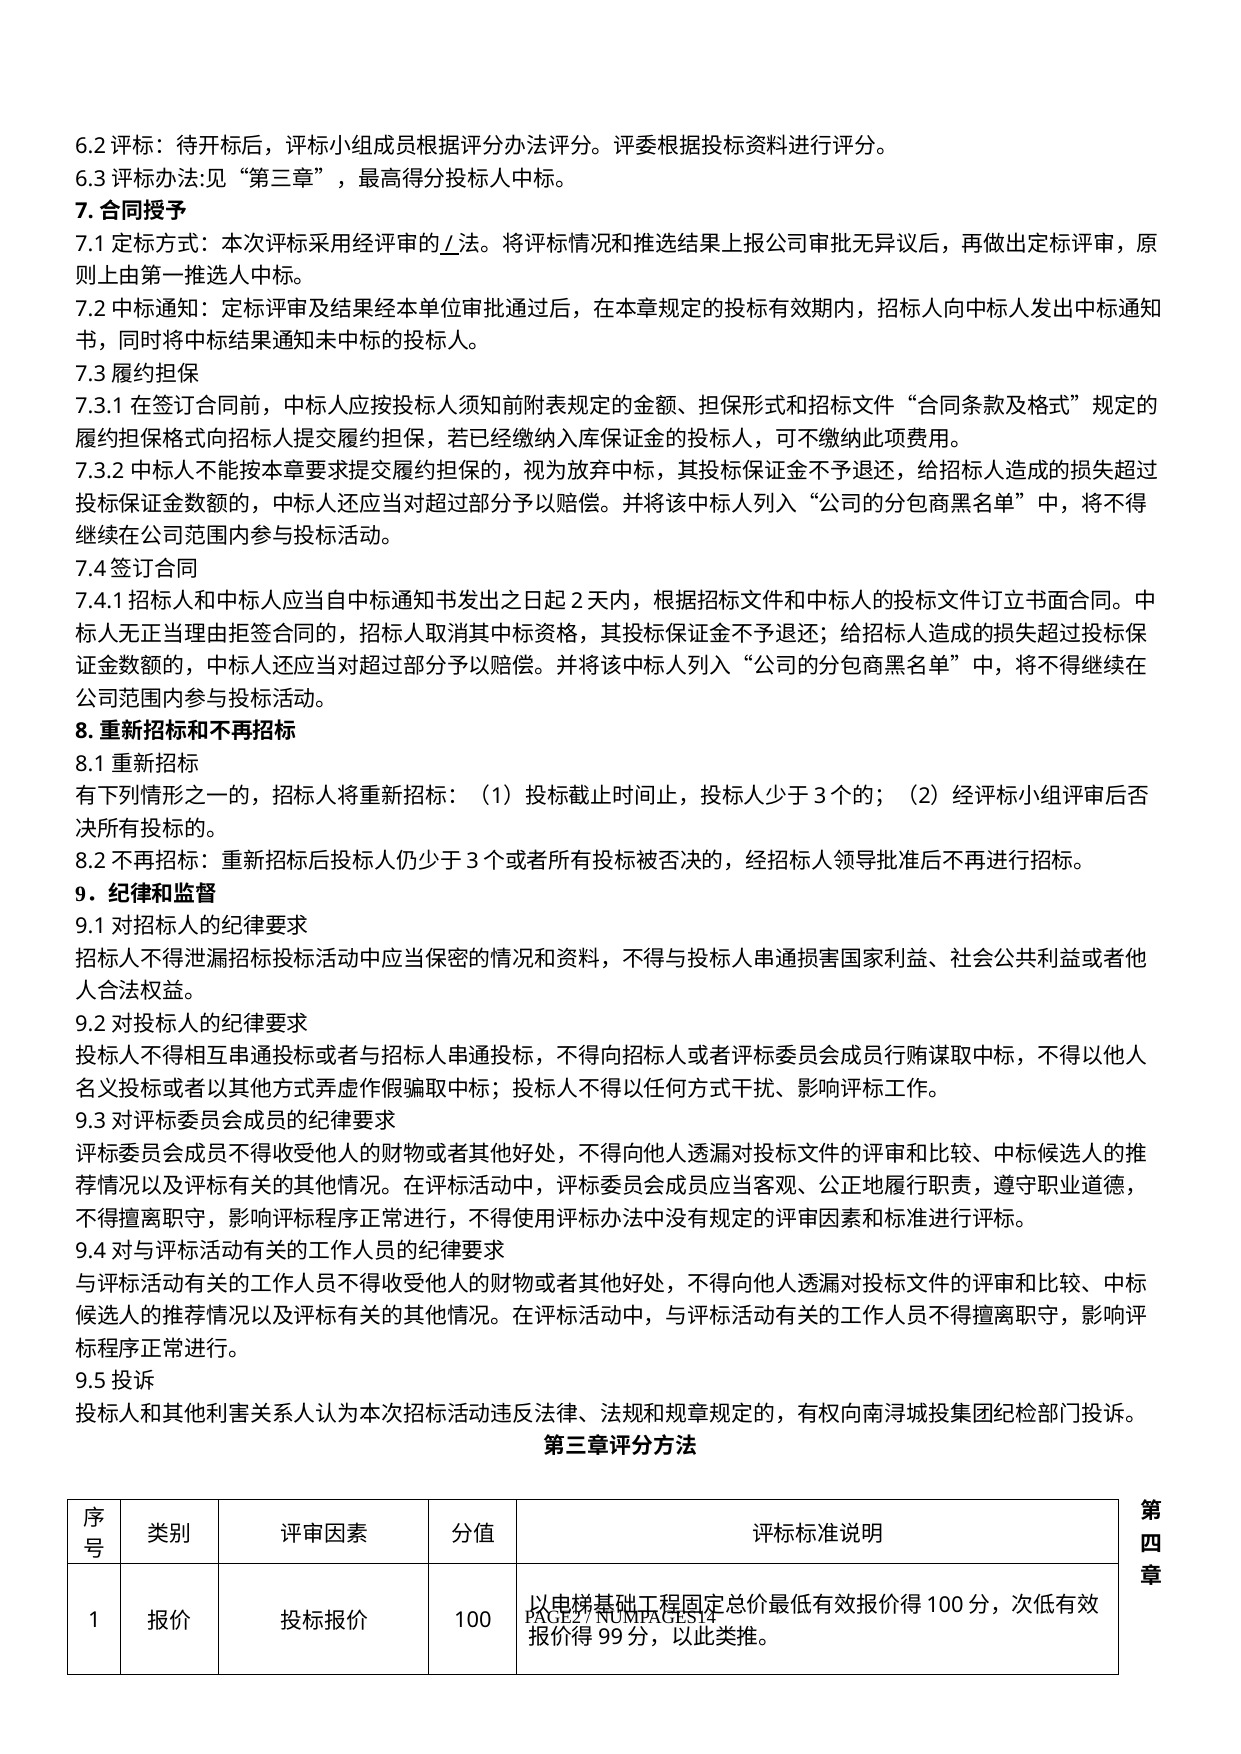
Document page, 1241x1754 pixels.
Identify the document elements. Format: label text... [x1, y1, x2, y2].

table_cell 100 [429, 1564, 516, 1674]
text 7.4.1招标人和中标人应当自中标通知书发出之日起2天内，根据招标文件和中标人的投标文件订立书面合同。中标人无正当理由拒签合同的，招标人取消其中标资格，其投标保证金不予退还；给招标人造成的损失超过投标保证金数额的，中标人还应当对超过部分予以赔偿。并将该中标人列入“公司的分包商黑名单”中，将不得继续在公司范围内参与投标活动。 [75, 583, 1165, 713]
table_header 分值 [429, 1500, 516, 1563]
text 第三章评分方法 [75, 1428, 1165, 1461]
text 6.2评标：待开标后，评标小组成员根据评分办法评分。评委根据投标资料进行评分。 [75, 128, 1165, 161]
text 8.1 重新招标 [75, 746, 1165, 778]
text 评标委员会成员不得收受他人的财物或者其他好处，不得向他人透漏对投标文件的评审和比较、中标候选人的推荐情况以及评标有关的其他情况。在评标活动中，评标委员会成员应当客观、公正地履行职责，遵守职业道德，不得擅离职守，影响评标程序正常进行，不得使用评标办法中没有规定的评审因素和标准进行评标。 [75, 1136, 1165, 1233]
text 7. 合同授予 [75, 193, 1165, 226]
text 9．纪律和监督 [75, 876, 1165, 908]
text 9.1 对招标人的纪律要求 [75, 908, 1165, 941]
text 7.3 履约担保 [75, 356, 1165, 388]
table_cell 投标报价 [219, 1564, 428, 1674]
table_header 序号 [68, 1500, 120, 1563]
table_header 类别 [121, 1500, 218, 1563]
text 招标人不得泄漏招标投标活动中应当保密的情况和资料，不得与投标人串通损害国家利益、社会公共利益或者他人合法权益。 [75, 941, 1165, 1006]
table_cell 报价 [121, 1564, 218, 1674]
text 第四章工程报价及付款 [75, 1493, 1165, 1591]
text 与评标活动有关的工作人员不得收受他人的财物或者其他好处，不得向他人透漏对投标文件的评审和比较、中标候选人的推荐情况以及评标有关的其他情况。在评标活动中，与评标活动有关的工作人员不得擅离职守，影响评标程序正常进行。 [75, 1266, 1165, 1363]
text 7.3.1 在签订合同前，中标人应按投标人须知前附表规定的金额、担保形式和招标文件“合同条款及格式”规定的履约担保格式向招标人提交履约担保，若已经缴纳入库保证金的投标人，可不缴纳此项费用。 [75, 388, 1165, 453]
text 8. 重新招标和不再招标 [75, 713, 1165, 746]
text 投标人不得相互串通投标或者与招标人串通投标，不得向招标人或者评标委员会成员行贿谋取中标，不得以他人名义投标或者以其他方式弄虚作假骗取中标；投标人不得以任何方式干扰、影响评标工作。 [75, 1038, 1165, 1103]
text 9.2 对投标人的纪律要求 [75, 1006, 1165, 1038]
text 8.2 不再招标：重新招标后投标人仍少于3个或者所有投标被否决的，经招标人领导批准后不再进行招标。 [75, 843, 1165, 876]
text 有下列情形之一的，招标人将重新招标：（1）投标截止时间止，投标人少于3个的；（2）经评标小组评审后否决所有投标的。 [75, 778, 1165, 843]
text 7.4签订合同 [75, 551, 1165, 583]
text 9.4 对与评标活动有关的工作人员的纪律要求 [75, 1233, 1165, 1266]
text 6.3 评标办法:见“第三章”，最高得分投标人中标。 [75, 161, 1165, 193]
table_cell 1 [68, 1564, 120, 1674]
text 9.3 对评标委员会成员的纪律要求 [75, 1103, 1165, 1136]
text 7.3.2 中标人不能按本章要求提交履约担保的，视为放弃中标，其投标保证金不予退还，给招标人造成的损失超过投标保证金数额的，中标人还应当对超过部分予以赔偿。并将该中标人列入“公司的分包商黑名单”中，将不得继续在公司范围内参与投标活动。 [75, 453, 1165, 551]
table_header 评标标准说明 [517, 1500, 1118, 1563]
table_cell 以电梯基础工程固定总价最低有效报价得100分，次低有效报价得99分，以此类推。 [517, 1564, 1118, 1674]
table_header 评审因素 [219, 1500, 428, 1563]
text 7.2 中标通知：定标评审及结果经本单位审批通过后，在本章规定的投标有效期内，招标人向中标人发出中标通知书，同时将中标结果通知未中标的投标人。 [75, 291, 1165, 356]
text 9.5 投诉 [75, 1363, 1165, 1396]
text 投标人和其他利害关系人认为本次招标活动违反法律、法规和规章规定的，有权向南浔城投集团纪检部门投诉。 [75, 1396, 1165, 1428]
text 7.1 定标方式：本次评标采用经评审的 / 法。将评标情况和推选结果上报公司审批无异议后，再做出定标评审，原则上由第一推选人中标。 [75, 226, 1165, 291]
